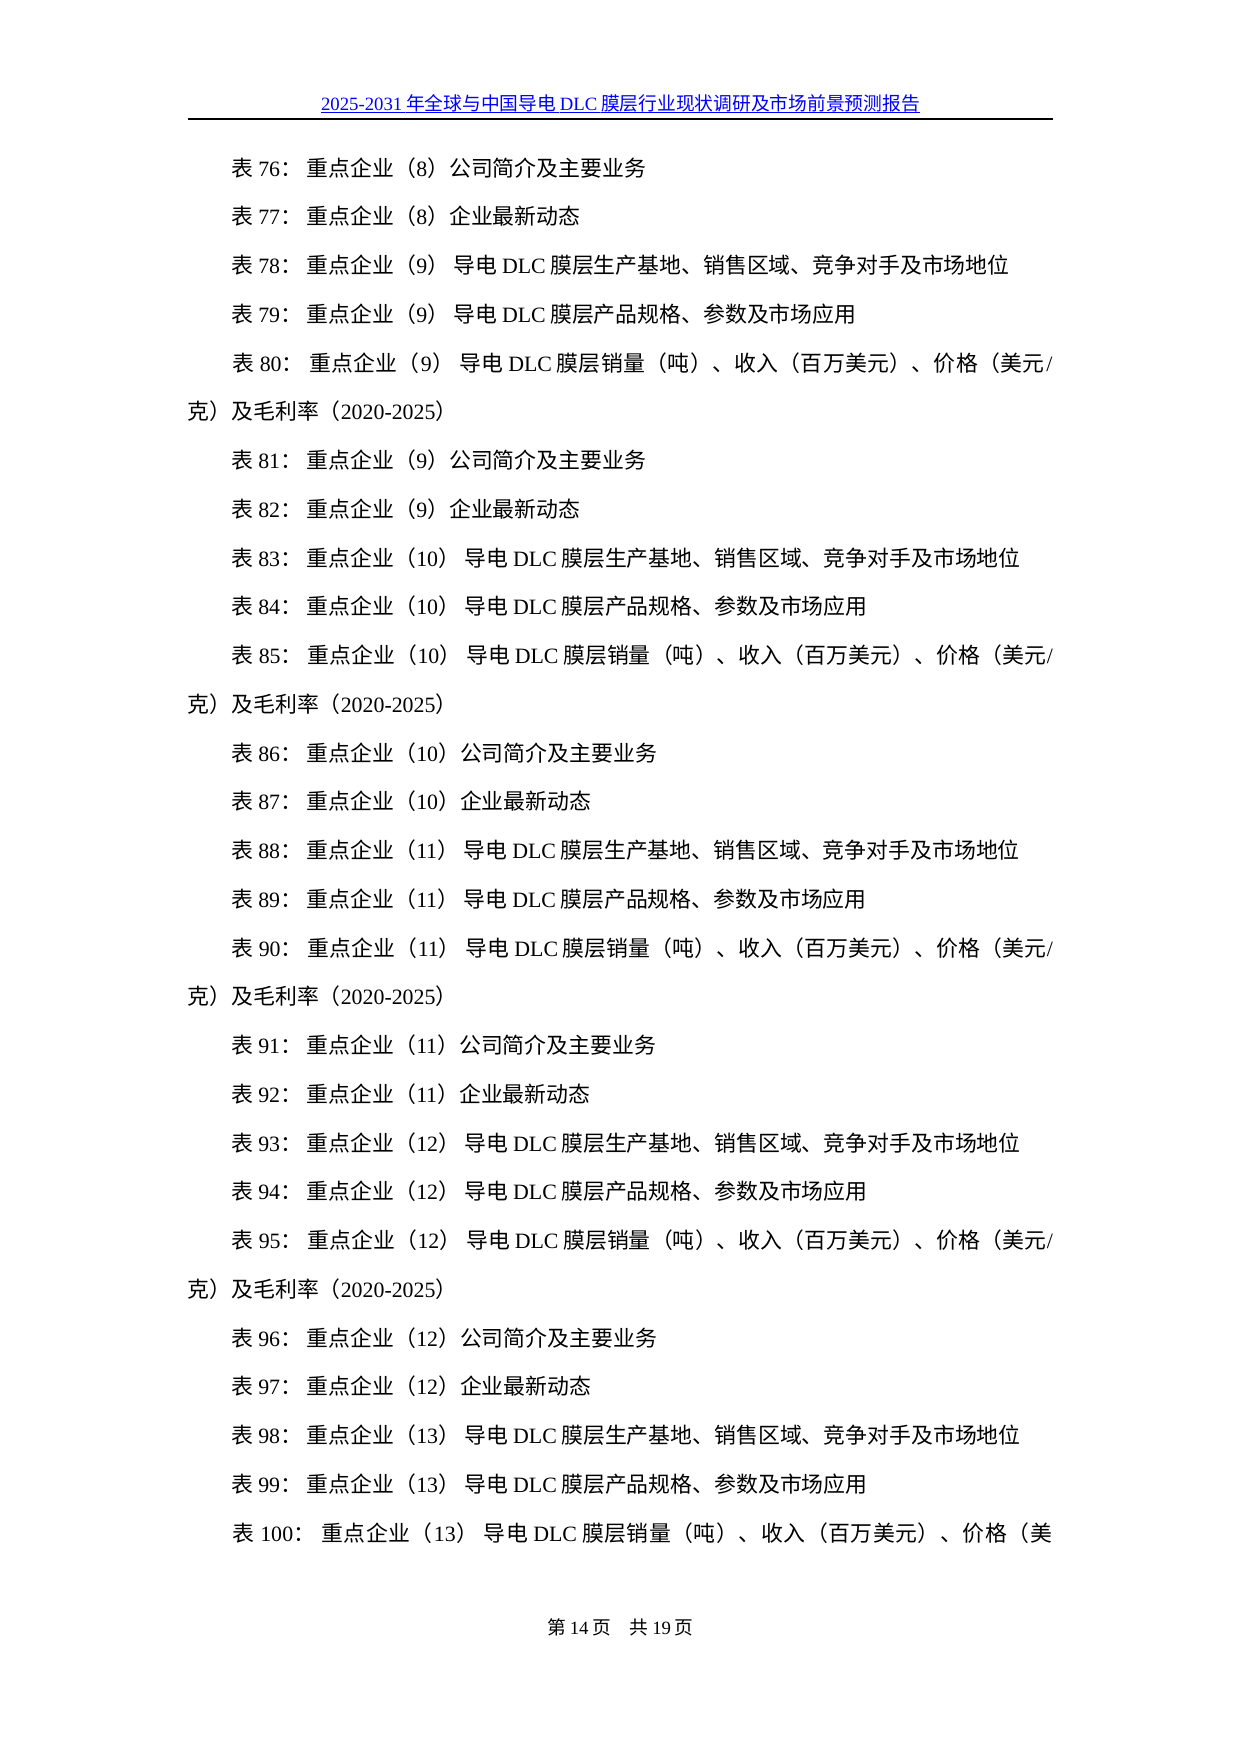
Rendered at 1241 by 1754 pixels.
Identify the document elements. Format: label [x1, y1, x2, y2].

text [187, 150, 1053, 1548]
